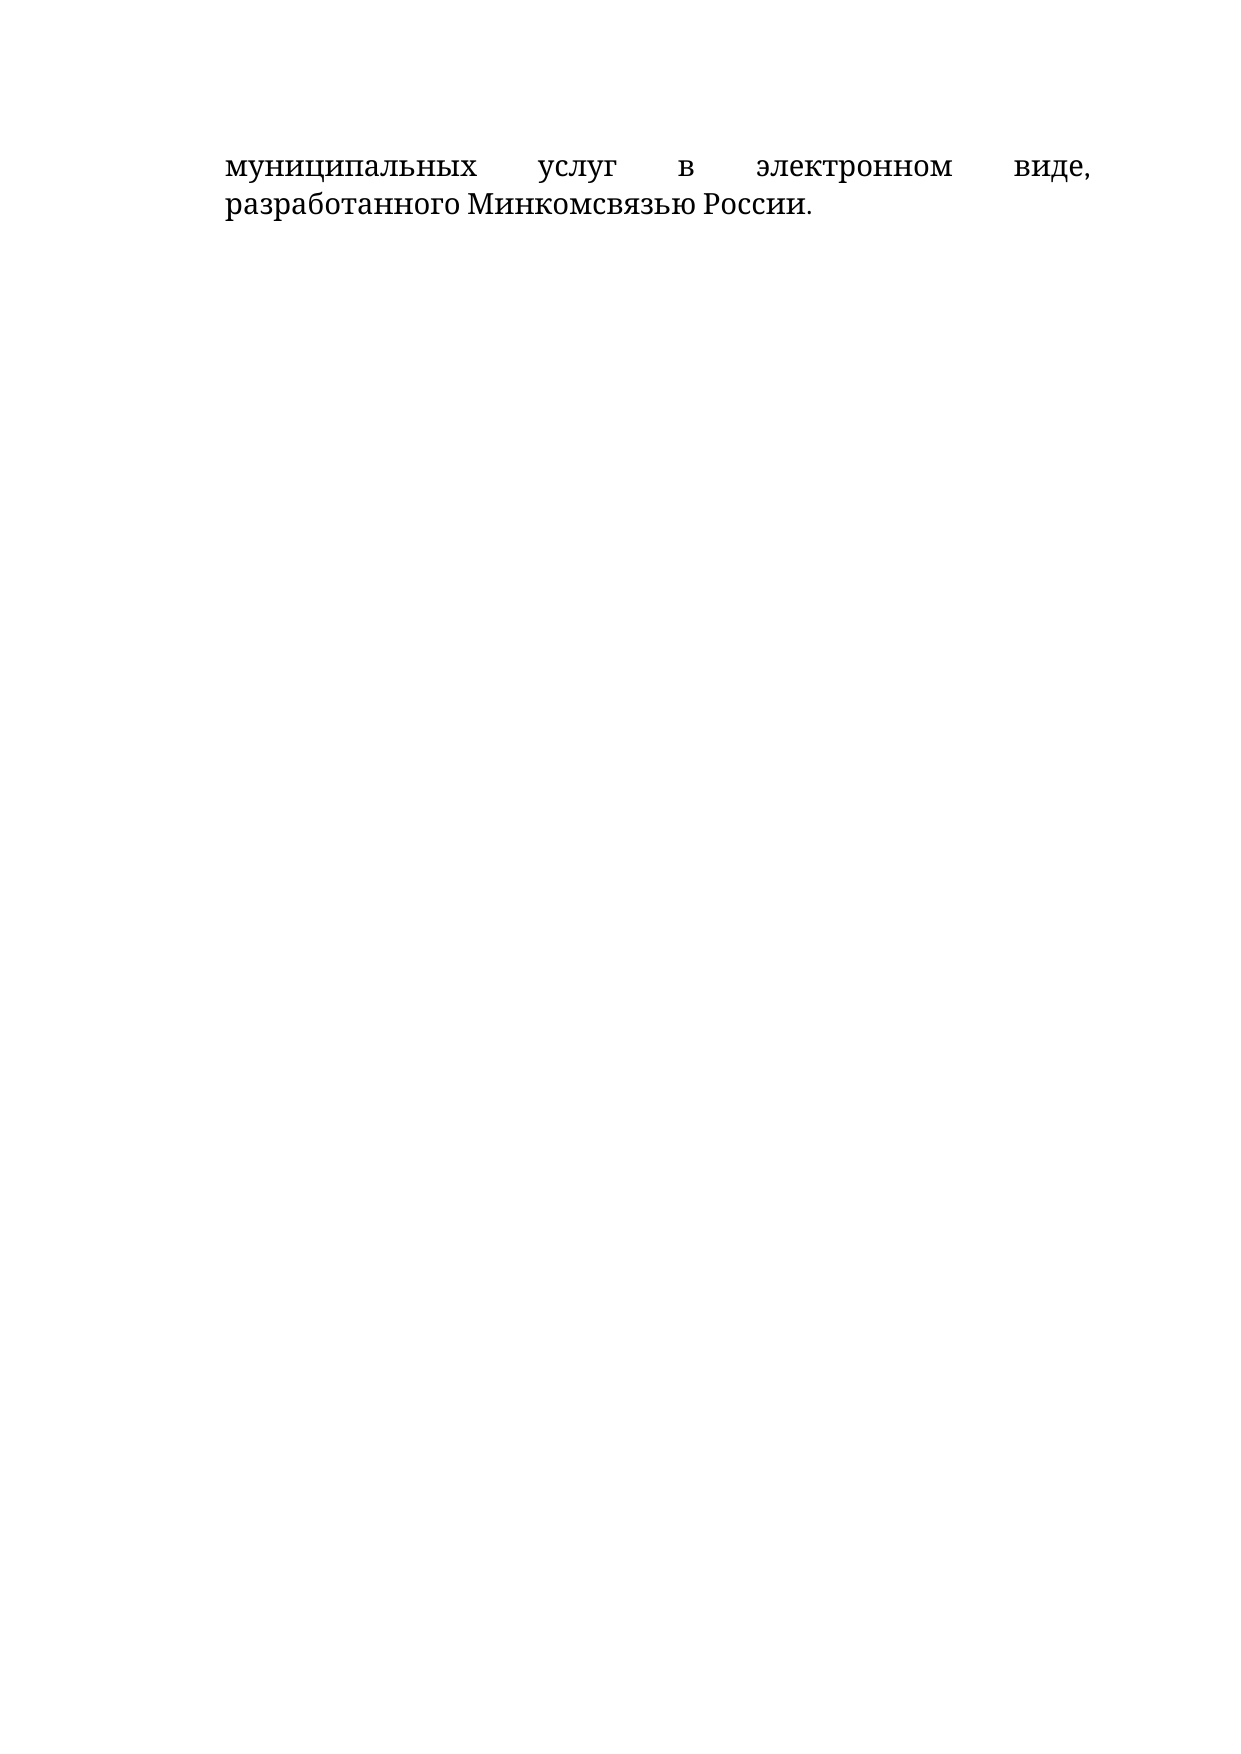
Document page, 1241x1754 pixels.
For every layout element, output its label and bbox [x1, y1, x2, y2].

text [225, 150, 1090, 222]
